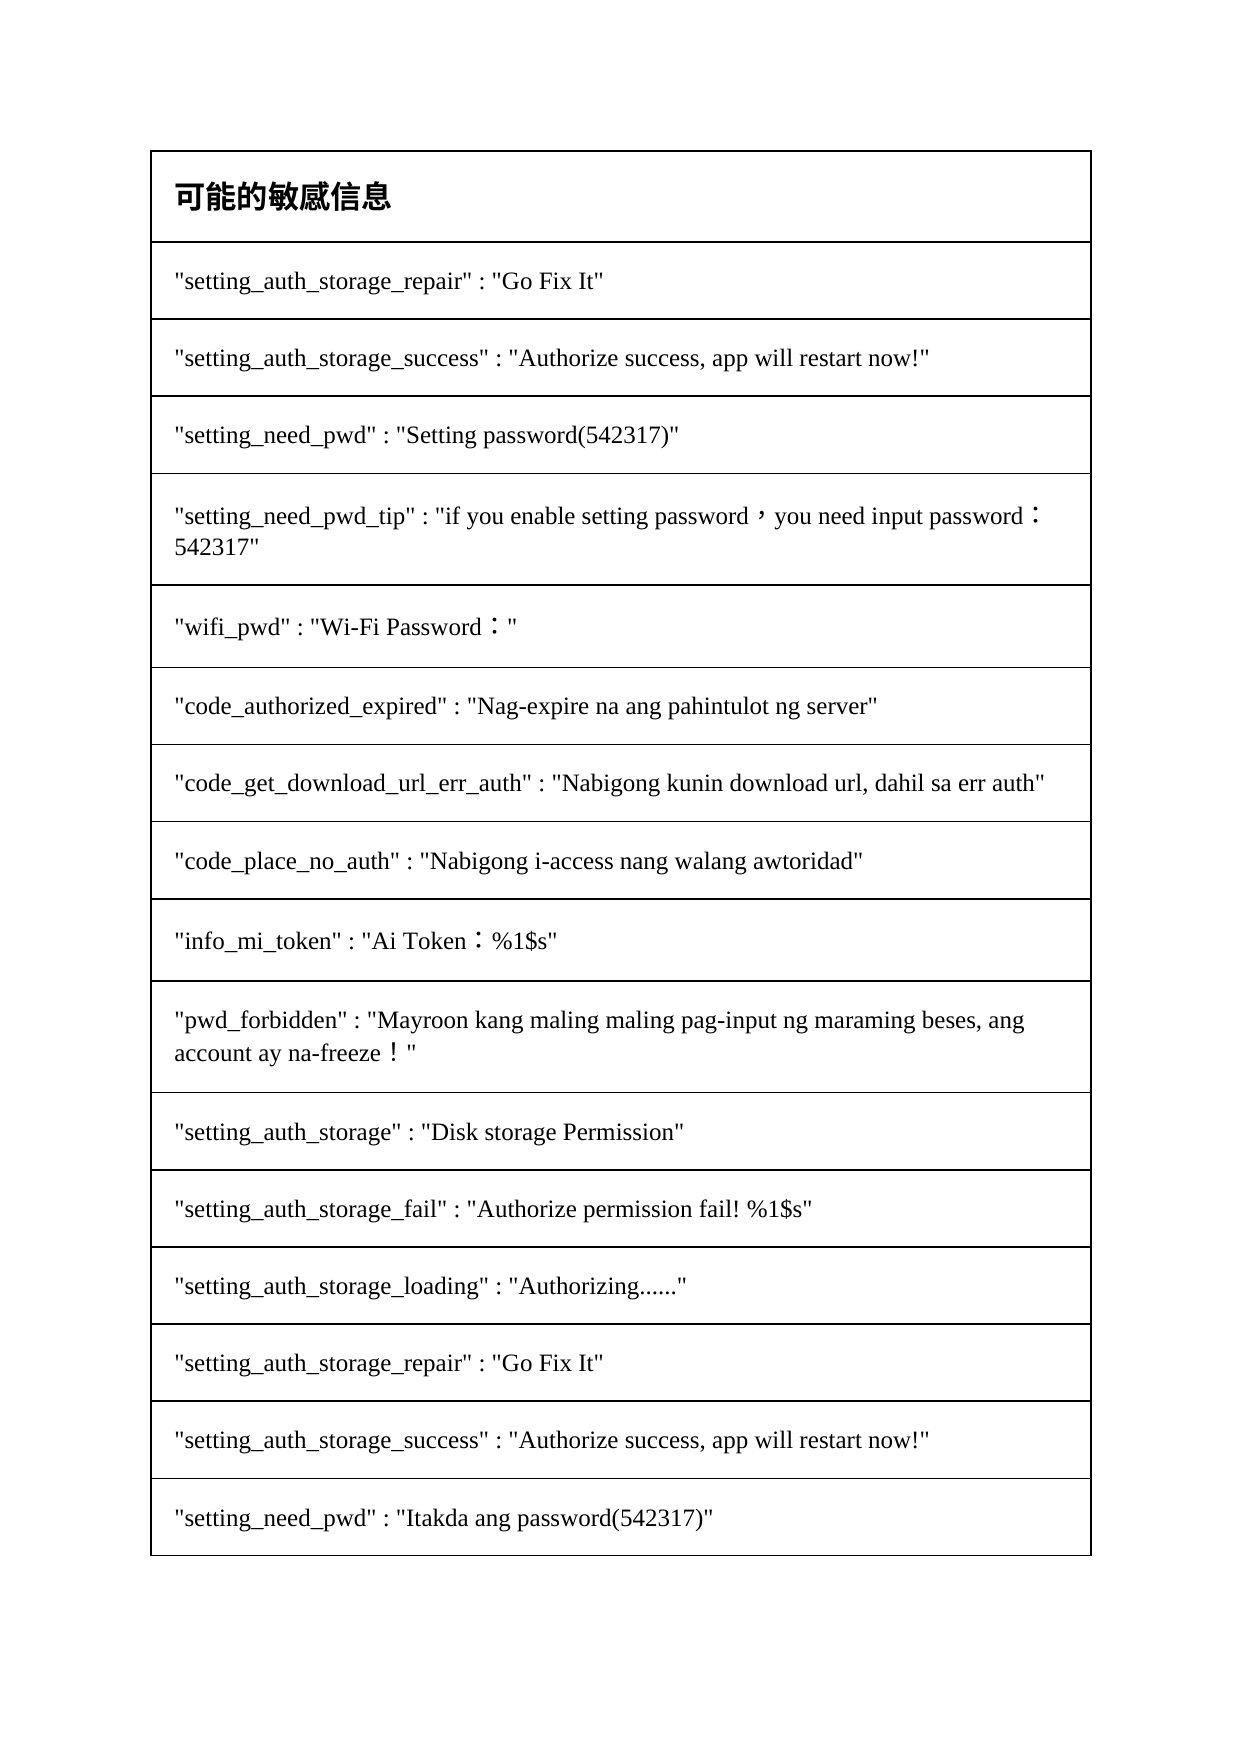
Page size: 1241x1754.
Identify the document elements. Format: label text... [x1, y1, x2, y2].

table_cell "wifi_pwd" : "Wi-Fi Password：" [152, 586, 1090, 666]
table_cell "setting_need_pwd_tip" : "if you enable setting password，you need input password：542317" [152, 474, 1090, 584]
table_cell "setting_auth_storage_success" : "Authorize success, app will restart now!" [152, 320, 1090, 395]
table_cell "info_mi_token" : "Ai Token：%1$s" [152, 900, 1090, 980]
table_cell "setting_auth_storage" : "Disk storage Permission" [152, 1093, 1090, 1169]
table_cell "setting_need_pwd" : "Itakda ang password(542317)" [152, 1479, 1090, 1555]
table_cell "code_place_no_auth" : "Nabigong i-access nang walang awtoridad" [152, 822, 1090, 898]
table_cell "setting_auth_storage_fail" : "Authorize permission fail! %1$s" [152, 1171, 1090, 1246]
table_cell "setting_auth_storage_success" : "Authorize success, app will restart now!" [152, 1402, 1090, 1478]
table_cell "setting_auth_storage_repair" : "Go Fix It" [152, 243, 1090, 318]
table_cell "code_get_download_url_err_auth" : "Nabigong kunin download url, dahil sa err auth" [152, 745, 1090, 821]
table_cell "setting_auth_storage_repair" : "Go Fix It" [152, 1325, 1090, 1400]
table_cell "code_authorized_expired" : "Nag-expire na ang pahintulot ng server" [152, 668, 1090, 743]
table_header 可能的敏感信息 [152, 152, 1090, 241]
table_cell "setting_auth_storage_loading" : "Authorizing......" [152, 1248, 1090, 1323]
table_cell "setting_need_pwd" : "Setting password(542317)" [152, 397, 1090, 473]
table_cell "pwd_forbidden" : "Mayroon kang maling maling pag-input ng maraming beses, ang account ay na-freeze！" [152, 982, 1090, 1092]
